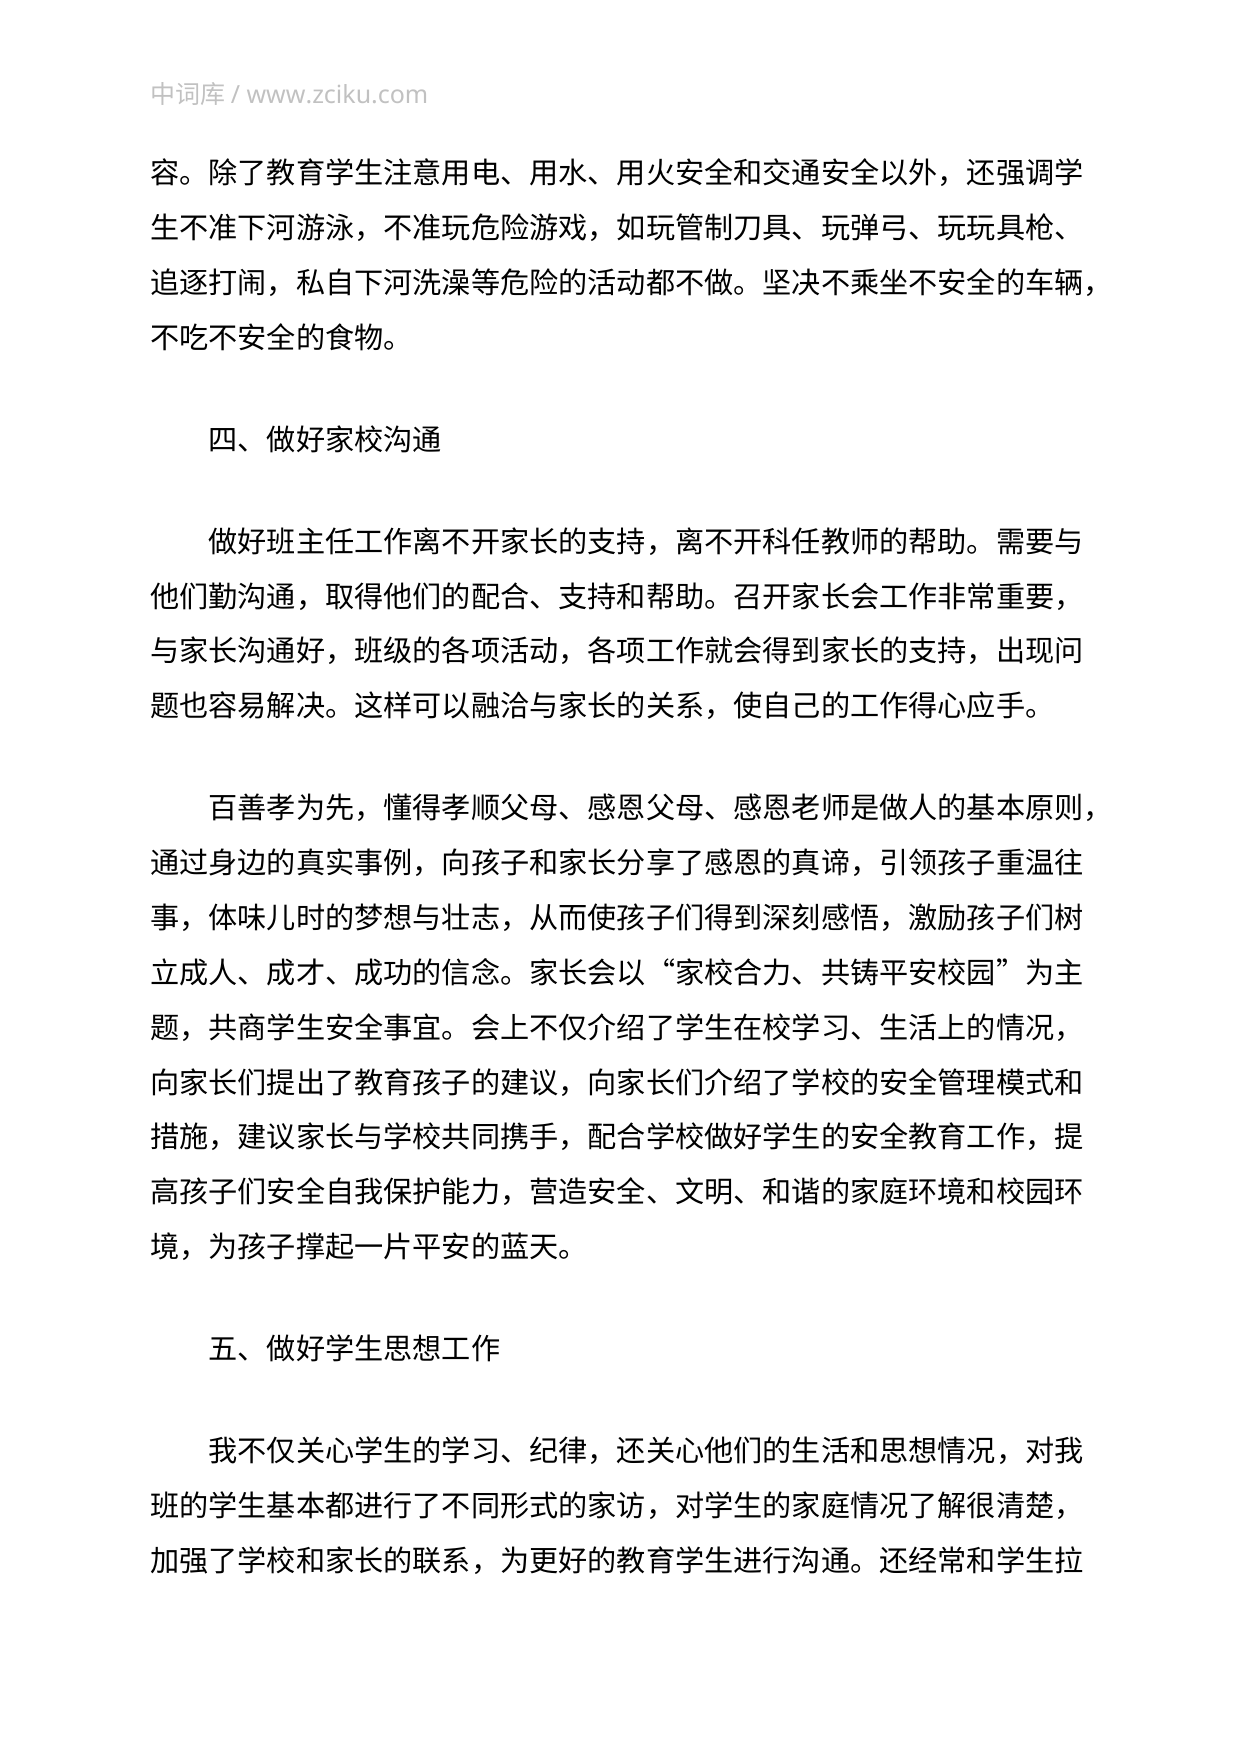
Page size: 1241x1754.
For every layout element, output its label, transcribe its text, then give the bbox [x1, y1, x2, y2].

text 百善孝为先，懂得孝顺父母、感恩父母、感恩老师是做人的基本原则，通过身边的真实事例，向孩子和家长分享了感恩的真谛，引领孩子重温往事，体味儿时的梦想与壮志，从而使孩子们得到深刻感悟，激励孩子们树立成人、成才、成功的信念。家长会以“家校合力、共铸平安校园”为主题，共商学生安全事宜。会上不仅介绍了学生在校学习、生活上的情况，向家长们提出了教育孩子的建议，向家长们介绍了学校的安全管理模式和措施，建议家长与学校共同携手，配合学校做好学生的安全教育工作，提高孩子们安全自我保护能力，营造安全、文明、和谐的家庭环境和校园环境，为孩子撑起一片平安的蓝天。 [150, 785, 1090, 1266]
text 做好班主任工作离不开家长的支持，离不开科任教师的帮助。需要与他们勤沟通，取得他们的配合、支持和帮助。召开家长会工作非常重要，与家长沟通好，班级的各项活动，各项工作就会得到家长的支持，出现问题也容易解决。这样可以融洽与家长的关系，使自己的工作得心应手。 [150, 518, 1090, 725]
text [150, 1427, 1090, 1579]
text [150, 150, 1090, 357]
text 五、做好学生思想工作 [150, 1326, 1090, 1368]
text 四、做好家校沟通 [150, 416, 1090, 459]
